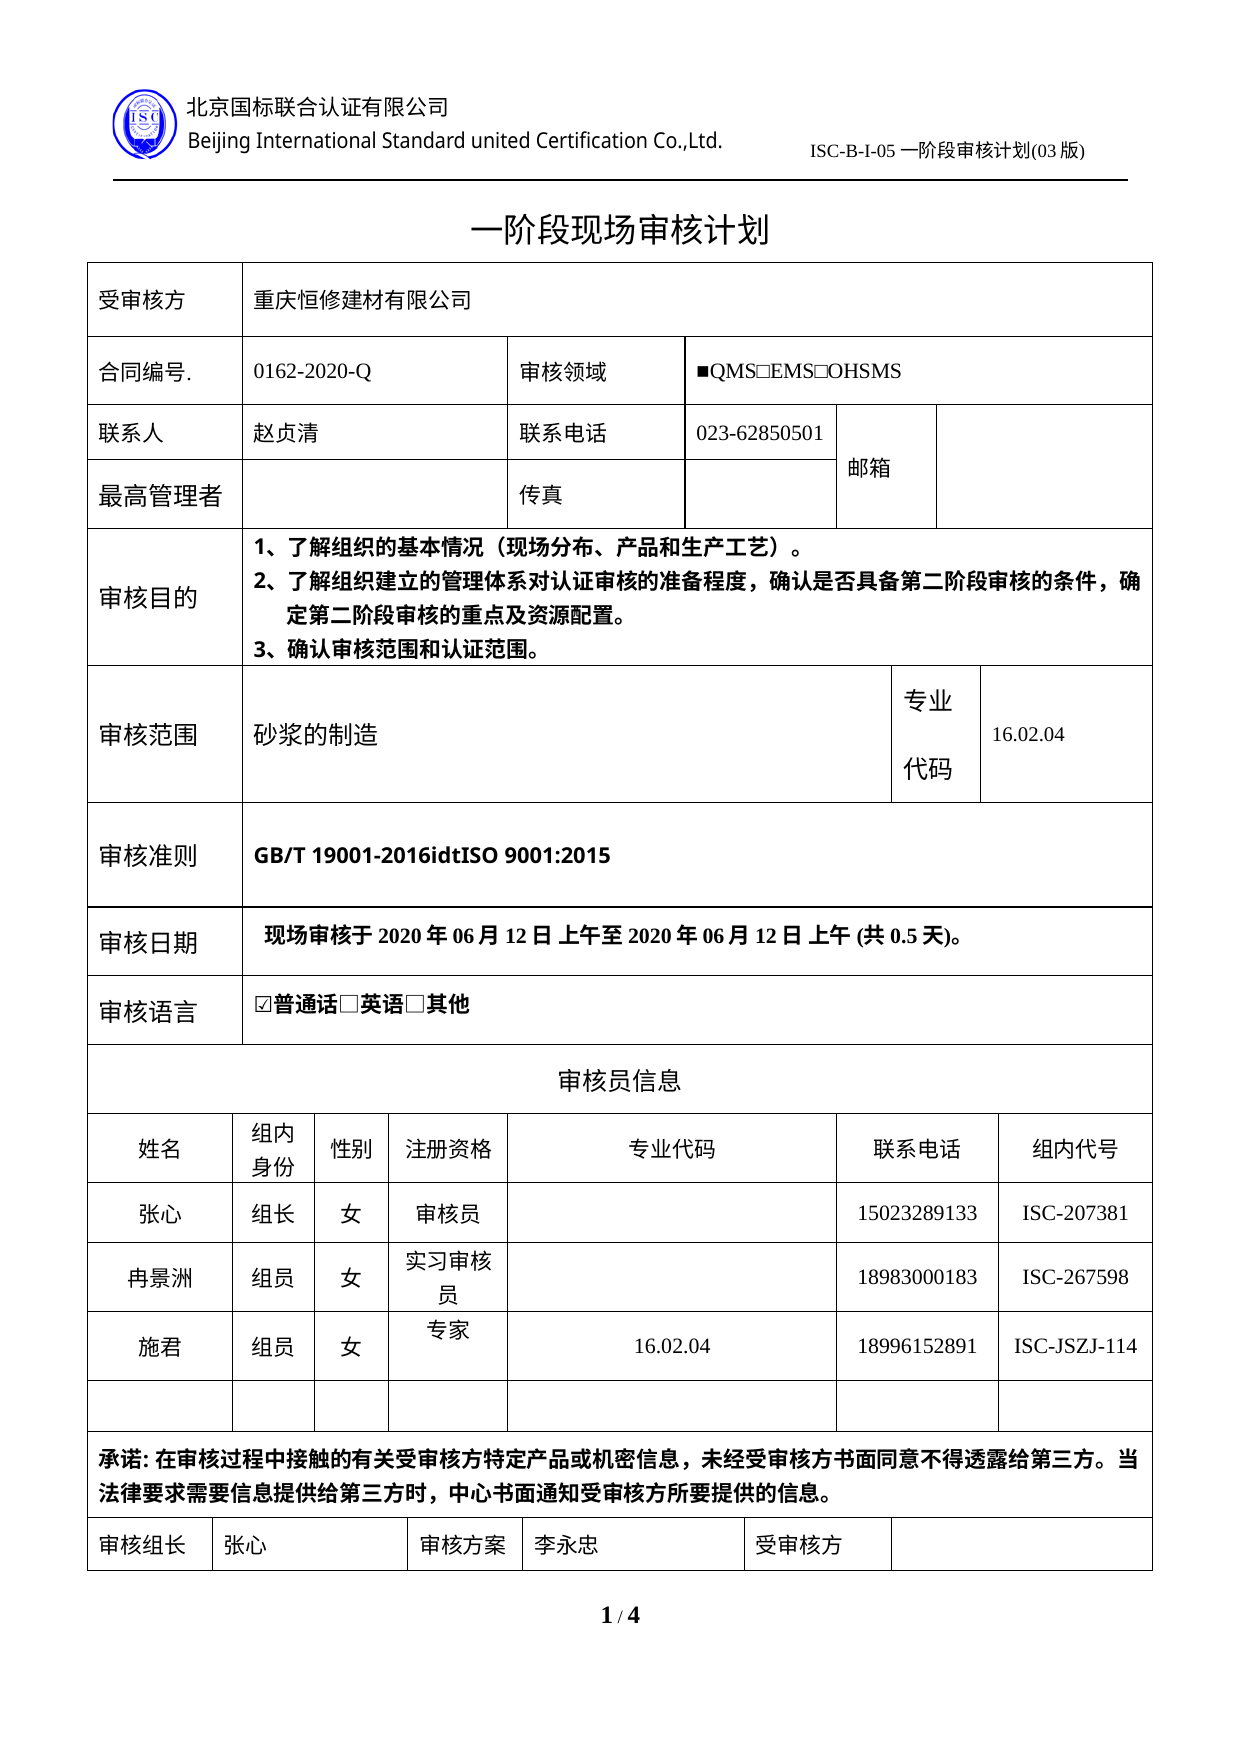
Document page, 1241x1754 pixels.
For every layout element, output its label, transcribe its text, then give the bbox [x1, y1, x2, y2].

table_cell 023-62850501 [686, 405, 836, 459]
table_cell 15023289133 [837, 1183, 998, 1242]
table_cell [508, 1243, 836, 1311]
table_cell 联系人 [88, 405, 242, 459]
table_cell 16.02.04 [508, 1312, 836, 1379]
table_cell 专业 代码 [892, 666, 980, 802]
table_cell 邮箱 [837, 405, 936, 528]
table_cell ■QMS□EMS□OHSMS [686, 337, 1152, 404]
table_cell 张心 [88, 1183, 232, 1242]
table_cell [315, 1381, 388, 1431]
table_cell GB/T 19001-2016idtISO 9001:2015 [243, 803, 1152, 906]
table_cell 受审核方 签字及公章 [745, 1518, 891, 1570]
table_cell 张心 [213, 1518, 407, 1570]
table_cell ☑普通话□英语□其他 [243, 976, 1152, 1044]
table_cell 联系电话 [508, 405, 684, 459]
table_cell 审核范围 [88, 666, 242, 802]
table_cell 16.02.04 [981, 666, 1152, 802]
table_cell 18996152891 [837, 1312, 998, 1379]
table_cell 传真 [508, 460, 684, 528]
table_cell 最高管理者 [88, 460, 242, 528]
table_cell [937, 405, 1152, 528]
table_cell 施君 [88, 1312, 232, 1379]
table_cell 承诺: 在审核过程中接触的有关受审核方特定产品或机密信息，未经受审核方书面同意不得透露给第三方。当法律要求需要信息提供给第三方时，中心书面通知受审核方所要提供的信息。 [88, 1432, 1152, 1517]
table_cell [508, 1381, 836, 1431]
table_cell 审核方案 管理人员 [408, 1518, 522, 1570]
table_cell 组员 [233, 1243, 314, 1311]
table_cell [243, 460, 507, 528]
table_cell [508, 1183, 836, 1242]
table_cell [686, 460, 836, 528]
table_cell 注册资格 [389, 1114, 507, 1182]
table_header 受审核方 [88, 263, 242, 336]
table_cell 审核准则 [88, 803, 242, 906]
table_cell 审核领域 [508, 337, 684, 404]
table_cell 女 [315, 1312, 388, 1379]
table_cell ISC-207381 [999, 1183, 1152, 1242]
table_cell [233, 1381, 314, 1431]
table_cell 组长 [233, 1183, 314, 1242]
table_cell [892, 1518, 1152, 1570]
picture [112, 89, 180, 158]
table_cell [389, 1381, 507, 1431]
table_cell 18983000183 [837, 1243, 998, 1311]
table_cell 审核日期 [88, 908, 242, 975]
table_cell ISC-JSZJ-114 [999, 1312, 1152, 1379]
table_header 重庆恒修建材有限公司 [243, 263, 1152, 336]
table_cell 1、了解组织的基本情况（现场分布、产品和生产工艺）。 2、了解组织建立的管理体系对认证审核的准备程度，确认是否具备第二阶段审核的条件，确定第二阶段审核的重点及资源配置。 3、确认审核范围和认证范围。 [243, 529, 1152, 665]
table_cell ISC-267598 [999, 1243, 1152, 1311]
text 一阶段现场审核计划 [112, 194, 1128, 262]
table_cell 女 [315, 1243, 388, 1311]
table_cell 砂浆的制造 [243, 666, 891, 802]
table_cell 审核目的 [88, 529, 242, 665]
table_cell 审核语言 [88, 976, 242, 1044]
table_cell 审核员信息 [88, 1045, 1152, 1113]
table_cell 0162-2020-Q [243, 337, 507, 404]
table_cell [837, 1381, 998, 1431]
table_cell 实习审核员 [389, 1243, 507, 1311]
table_cell [999, 1381, 1152, 1431]
table_cell 李永忠 [523, 1518, 744, 1570]
table_cell 组员 [233, 1312, 314, 1379]
table_cell 现场审核于2020年06月12日 上午至2020年06月12日 上午 (共0.5天)。 [243, 908, 1152, 975]
table_cell 赵贞清 [243, 405, 507, 459]
table_cell 审核组长 [88, 1518, 212, 1570]
table_cell 专业代码 [508, 1114, 836, 1182]
table_cell 女 [315, 1183, 388, 1242]
table_cell 组内 身份 [233, 1114, 314, 1182]
table_cell 冉景洲 [88, 1243, 232, 1311]
table_cell [88, 1381, 232, 1431]
table_cell 性别 [315, 1114, 388, 1182]
table_cell 合同编号. [88, 337, 242, 404]
table_cell 姓名 [88, 1114, 232, 1182]
table_cell 联系电话 [837, 1114, 998, 1182]
table_cell 组内代号 [999, 1114, 1152, 1182]
table_cell 审核员 [389, 1183, 507, 1242]
table_cell 专家 [389, 1312, 507, 1379]
